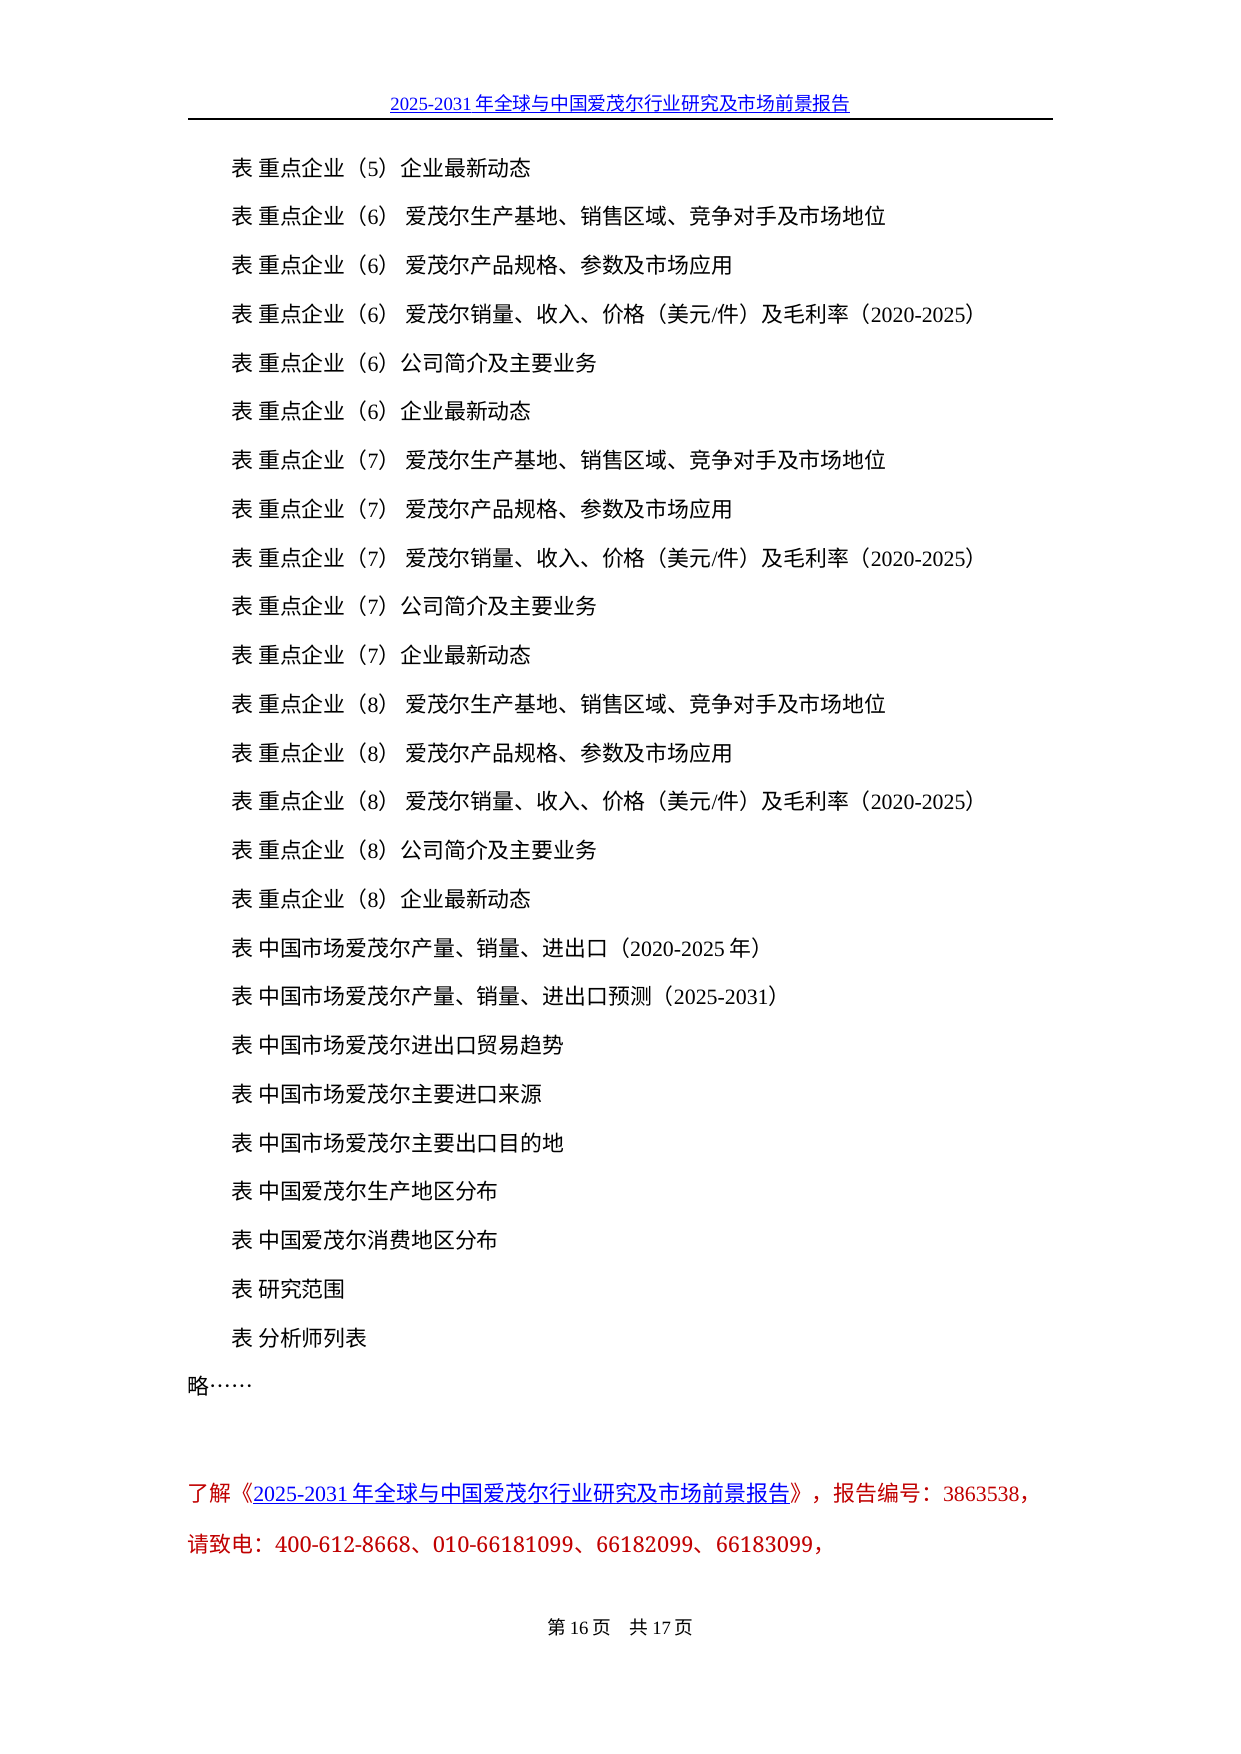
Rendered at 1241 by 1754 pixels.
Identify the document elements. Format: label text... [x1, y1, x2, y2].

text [187, 150, 1053, 1401]
text 请致电：400-612-8668、010-66181099、66182099、66183099， [187, 1527, 1053, 1559]
text 了解《2025-2031年全球与中国爱茂尔行业研究及市场前景报告》，报告编号：3863538， [187, 1475, 1053, 1508]
